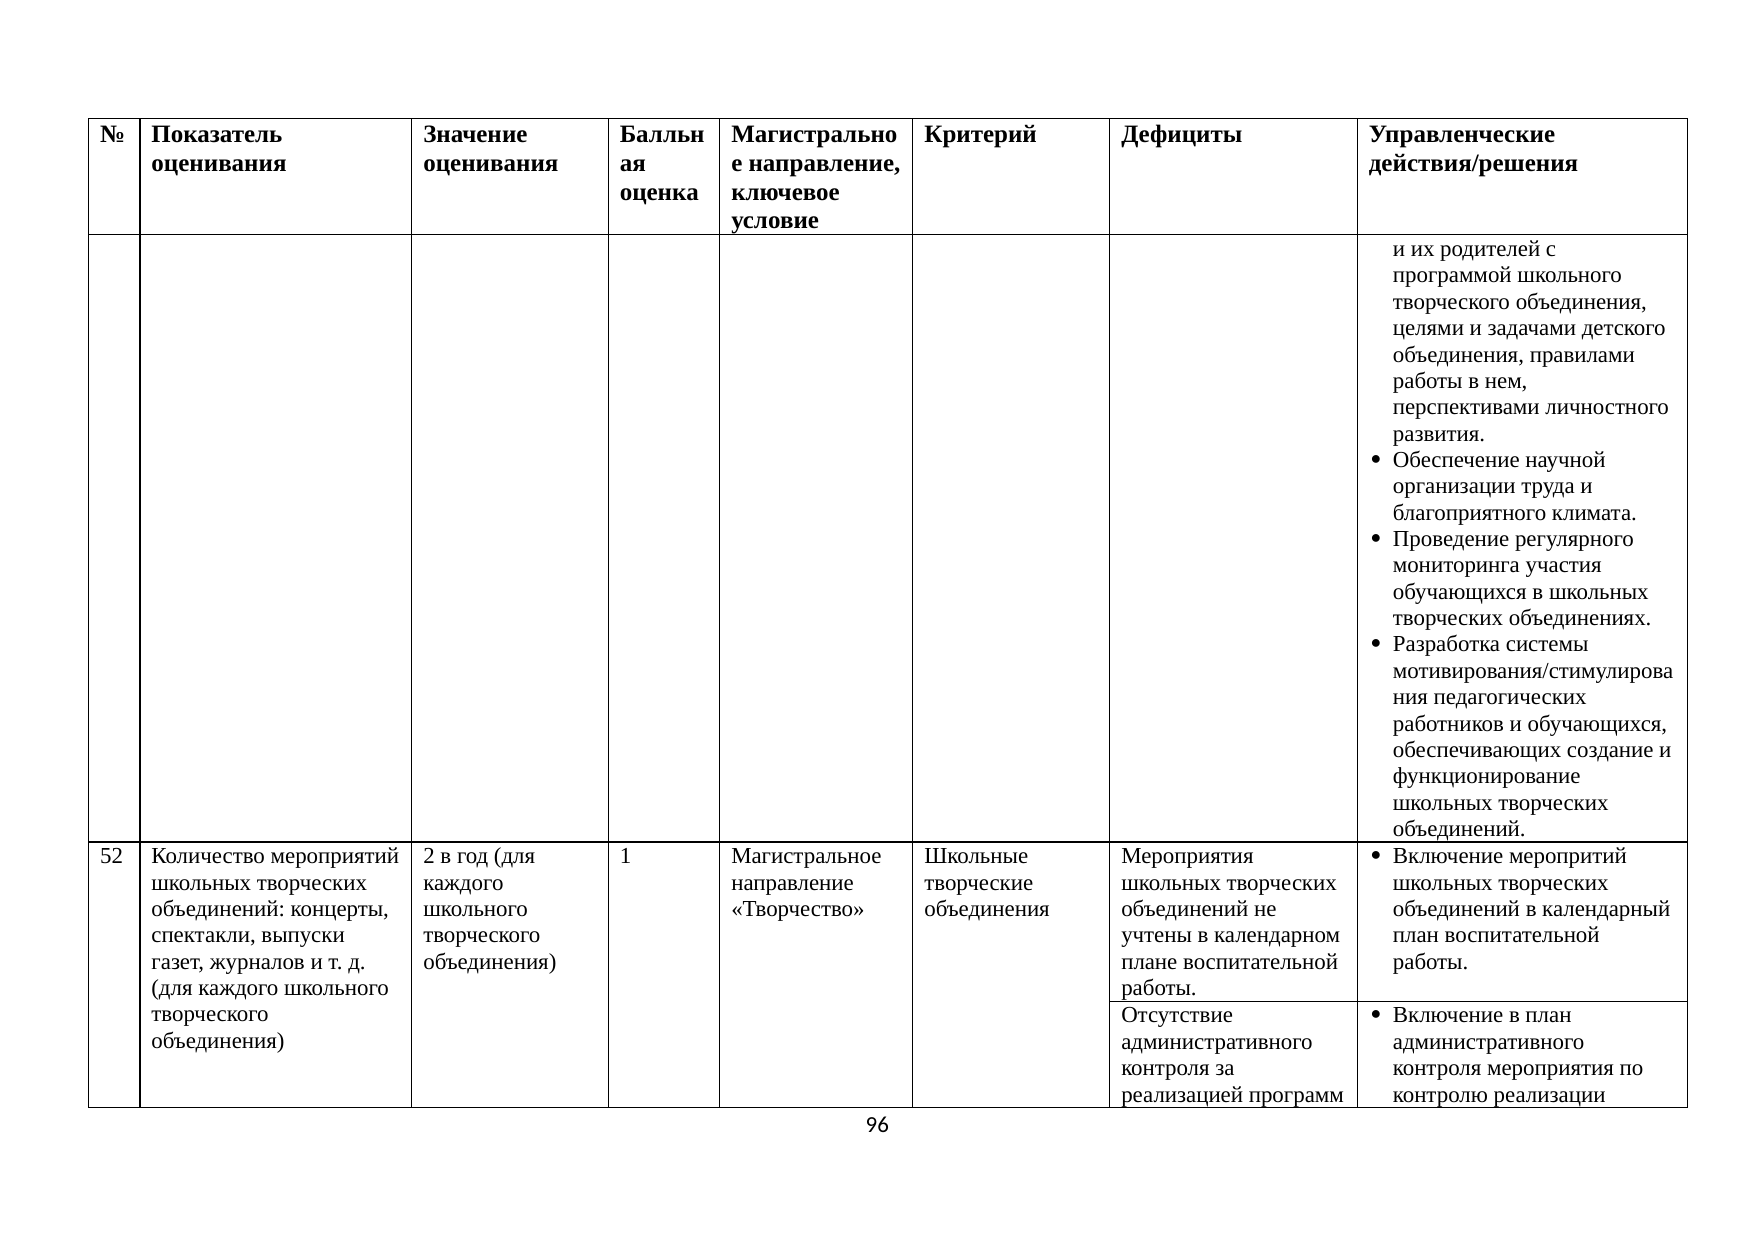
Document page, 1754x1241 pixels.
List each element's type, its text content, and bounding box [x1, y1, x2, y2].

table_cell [1358, 1002, 1687, 1107]
table_cell Мероприятия школьных творческих объединений не учтены в календарном плане воспитательной работы. [1110, 843, 1357, 1001]
table_cell 2 в год (для каждого школьного творческого объединения) [412, 843, 608, 1107]
table_header Значение оценивания [412, 119, 608, 234]
table_cell 1 [609, 843, 719, 1107]
table_header Дефициты [1110, 119, 1357, 234]
table_cell Включение меропритий школьных творческих объединений в календарный план воспитательной работы. [1358, 843, 1687, 1001]
table_header Магистральное направление, ключевое условие [720, 119, 912, 234]
table_cell Количество мероприятий школьных творческих объединений: концерты, спектакли, выпуски газет, журналов и т. д. (для каждого школьного творческого объединения) [141, 843, 411, 1107]
table_header Критерий [913, 119, 1109, 234]
table_cell 52 [89, 843, 139, 1107]
table_header Показатель оценивания [141, 119, 411, 234]
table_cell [1110, 235, 1357, 841]
table_header № [89, 119, 139, 234]
table_header Балльная оценка [609, 119, 719, 234]
table_cell Магистральное направление «Творчество» [720, 843, 912, 1107]
table_header Управленческие действия/решения [1358, 119, 1687, 234]
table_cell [1110, 1002, 1357, 1107]
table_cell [1358, 235, 1687, 841]
table_cell Школьные творческие объединения [913, 843, 1109, 1107]
